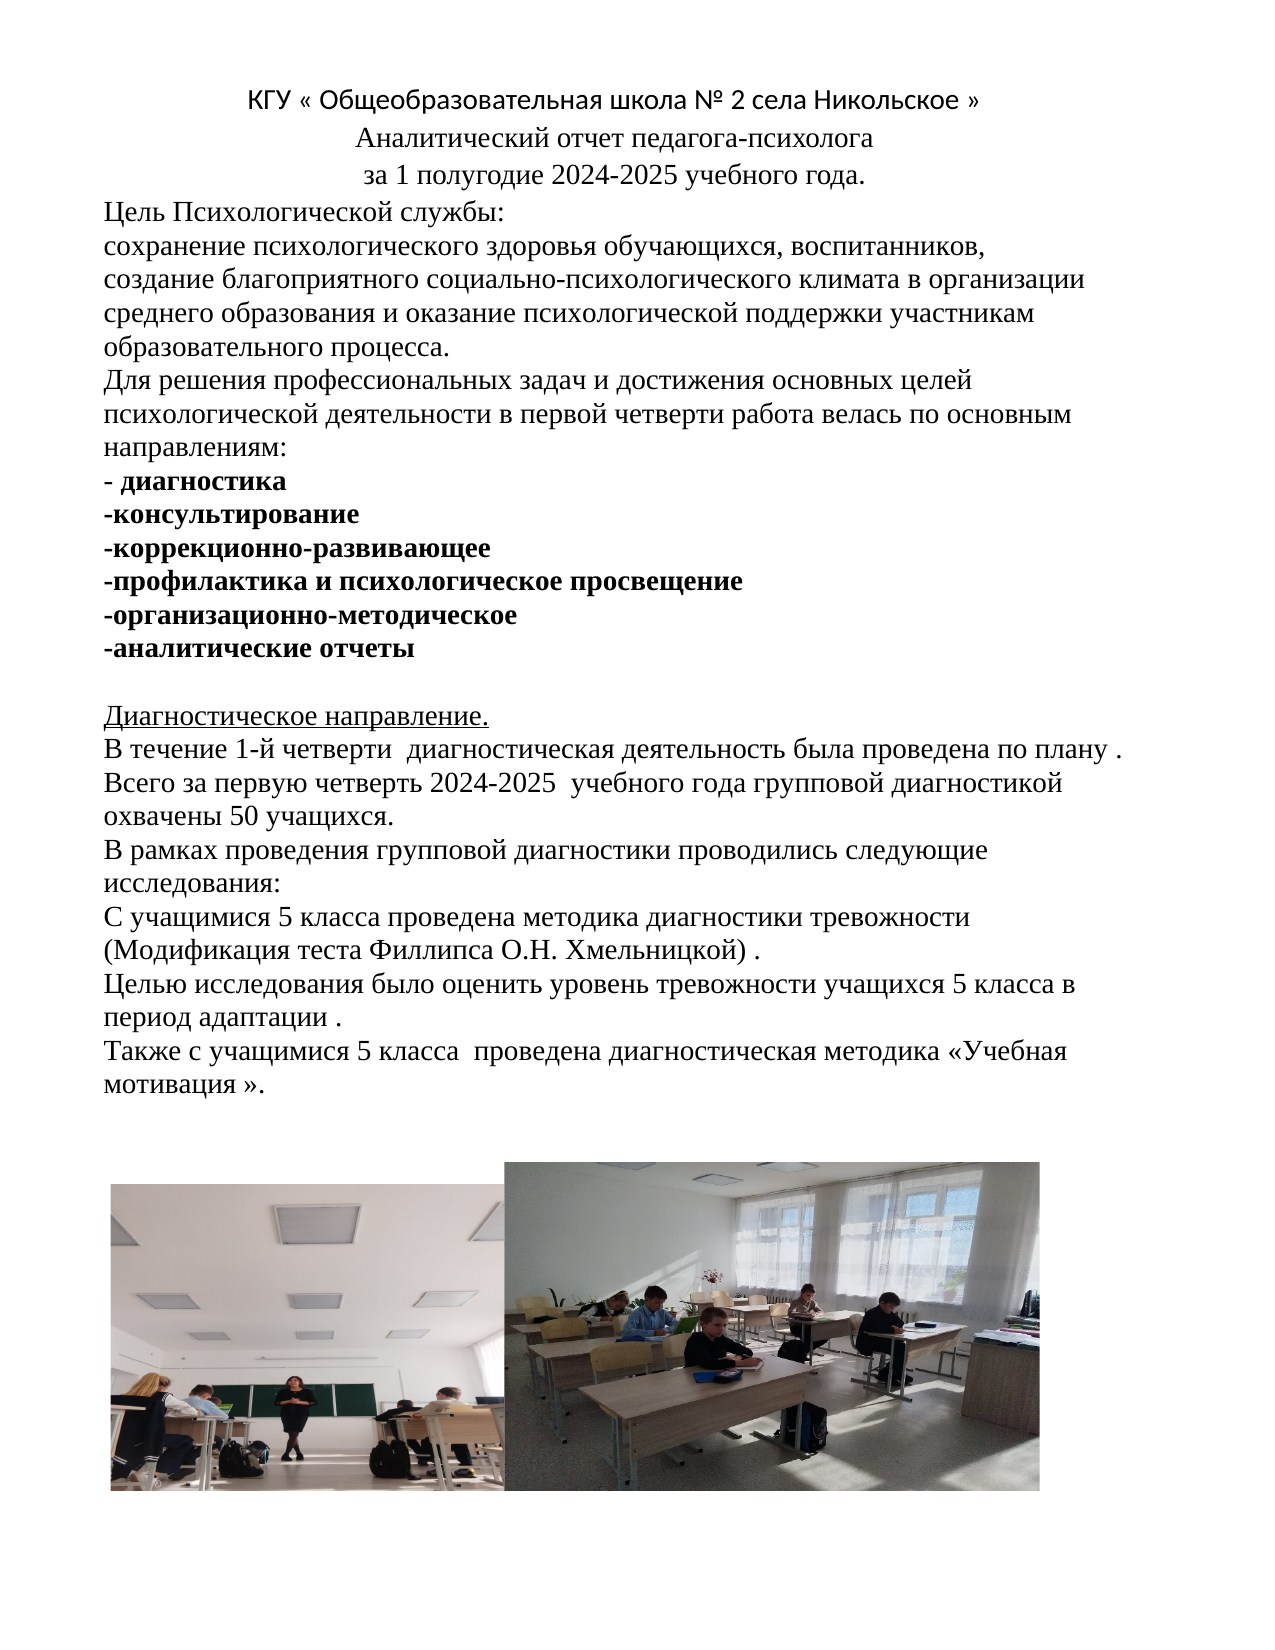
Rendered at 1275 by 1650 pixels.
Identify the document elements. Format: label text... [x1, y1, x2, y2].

text В течение 1-й четверти диагностическая деятельность была проведена по плану . Всего за первую четверть 2024-2025 учебного года групповой диагностикой охвачены 50 учащихся. [103, 731, 1125, 832]
text Целью исследования было оценить уровень тревожности учащихся 5 класса в период адаптации . [103, 966, 1125, 1033]
text Диагностическое направление. [103, 698, 1125, 731]
text -организационно-методическое [103, 597, 1125, 631]
text КГУ « Общеобразовательная школа № 2 села Никольское » [103, 81, 1125, 117]
text С учащимися 5 класса проведена методика диагностики тревожности (Модификация теста Филлипса О.Н. Хмельницкой) . [103, 899, 1125, 966]
text создание благоприятного социально-психологического климата в организации среднего образования и оказание психологической поддержки участникам образовательного процесса. [103, 262, 1125, 362]
text В рамках проведения групповой диагностики проводились следующие исследования: [103, 832, 1125, 899]
text -профилактика и психологическое просвещение [103, 563, 1125, 597]
text -аналитические отчеты [103, 631, 1125, 664]
picture [110, 1162, 1040, 1491]
text Цель Психологической службы: [103, 194, 1125, 228]
text - диагностика [103, 463, 1125, 496]
text -коррекционно-развивающее [103, 530, 1125, 563]
text Для решения профессиональных задач и достижения основных целей психологической деятельности в первой четверти работа велась по основным направлениям: [103, 362, 1125, 463]
text -консультирование [103, 496, 1125, 530]
text за 1 полугодие 2024-2025 учебного года. [103, 156, 1125, 192]
text сохранение психологического здоровья обучающихся, воспитанников, [103, 228, 1125, 262]
text Также с учащимися 5 класса проведена диагностическая методика «Учебная мотивация ». [103, 1033, 1125, 1100]
text Аналитический отчет педагога-психолога [103, 120, 1125, 153]
